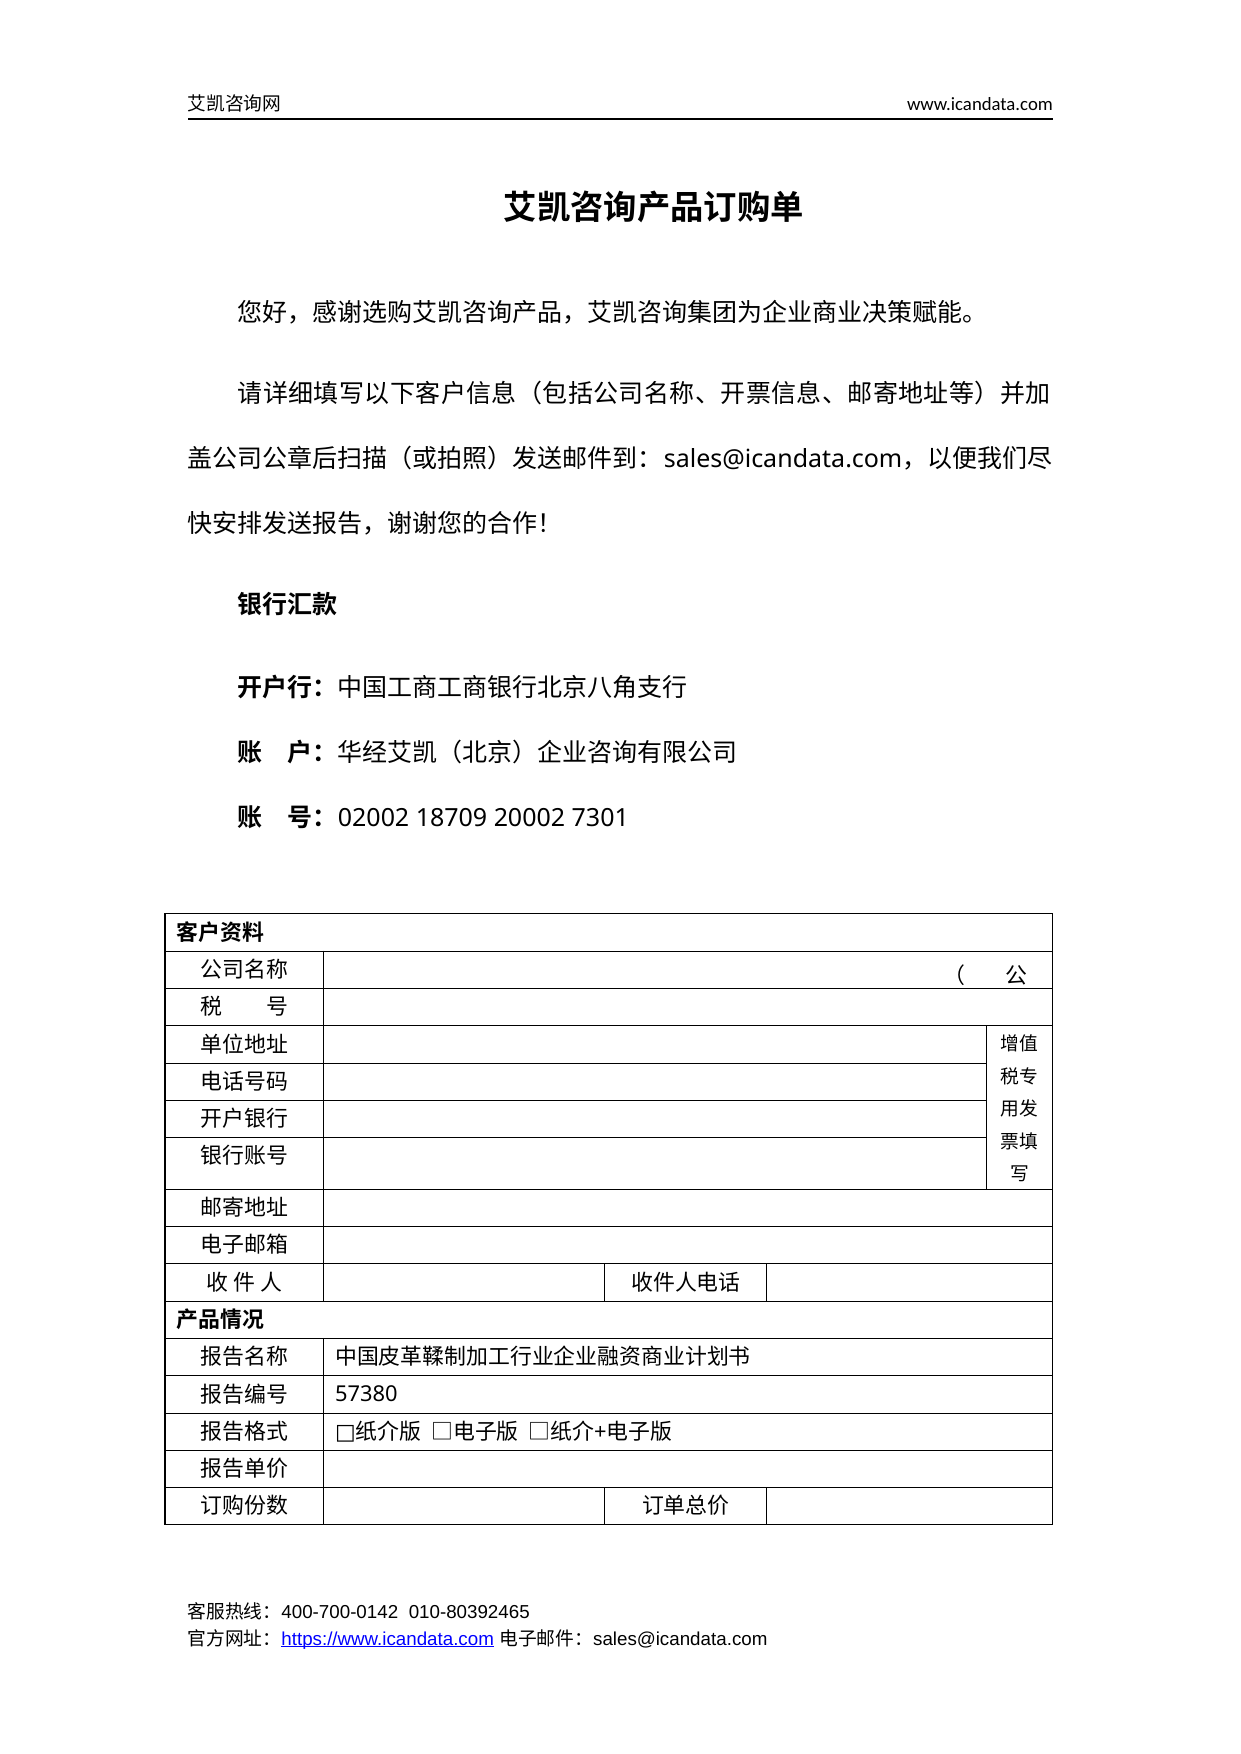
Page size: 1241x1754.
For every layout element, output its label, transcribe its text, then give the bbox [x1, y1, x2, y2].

table_cell [324, 989, 1052, 1025]
text 艾凯咨询产品订购单 [187, 172, 1053, 237]
table_cell 报告单价 [166, 1451, 323, 1487]
table_cell □纸介版 □电子版 □纸介+电子版 [324, 1414, 1052, 1450]
table_cell 电子邮箱 [166, 1227, 323, 1263]
table_cell 邮寄地址 [166, 1190, 323, 1226]
table_cell 报告编号 [166, 1376, 323, 1412]
table_cell 增值税专用发票填写 [987, 1026, 1052, 1189]
table_cell 订单总价 [605, 1488, 766, 1524]
text 您好，感谢选购艾凯咨询产品，艾凯咨询集团为企业商业决策赋能。 [187, 278, 1053, 343]
table_cell [324, 1488, 604, 1524]
table_cell 收件人电话 [605, 1264, 766, 1301]
table_cell 开户银行 [166, 1101, 323, 1137]
table_cell 57380 [324, 1376, 1052, 1412]
text 银行汇款 [187, 570, 1053, 635]
text 开户行：中国工商工商银行北京八角支行 [187, 653, 1053, 718]
table_cell 电话号码 [166, 1064, 323, 1100]
table_cell [324, 1101, 986, 1137]
table_cell [324, 1026, 986, 1062]
table_header 客户资料 [166, 914, 1052, 951]
table_cell [324, 1190, 1052, 1226]
table_cell [324, 1227, 1052, 1263]
table_cell 订购份数 [166, 1488, 323, 1524]
table_cell 报告格式 [166, 1414, 323, 1450]
table_cell 产品情况 [166, 1302, 1052, 1338]
table_cell [324, 1138, 986, 1189]
table_cell 收 件 人 [166, 1264, 323, 1301]
table_cell [324, 952, 1052, 988]
table_cell [767, 1264, 1052, 1301]
text 请详细填写以下客户信息（包括公司名称、开票信息、邮寄地址等）并加盖公司公章后扫描（或拍照）发送邮件到：sales@icandata.com，以便我们尽快安排发送报告，谢谢您的合作！ [187, 359, 1053, 554]
table_cell 公司名称 [166, 952, 323, 988]
text 账 户：华经艾凯（北京）企业咨询有限公司 [187, 718, 1053, 783]
table_cell [324, 1264, 604, 1301]
table_cell 税 号 [166, 989, 323, 1025]
table_cell 报告名称 [166, 1339, 323, 1375]
table_cell [324, 1451, 1052, 1487]
text 账 号：02002 18709 20002 7301 [187, 783, 1053, 848]
table_cell 单位地址 [166, 1026, 323, 1062]
table_cell 中国皮革鞣制加工行业企业融资商业计划书 [324, 1339, 1052, 1375]
table_cell [767, 1488, 1052, 1524]
table_cell 银行账号 [166, 1138, 323, 1189]
table_cell [324, 1064, 986, 1100]
